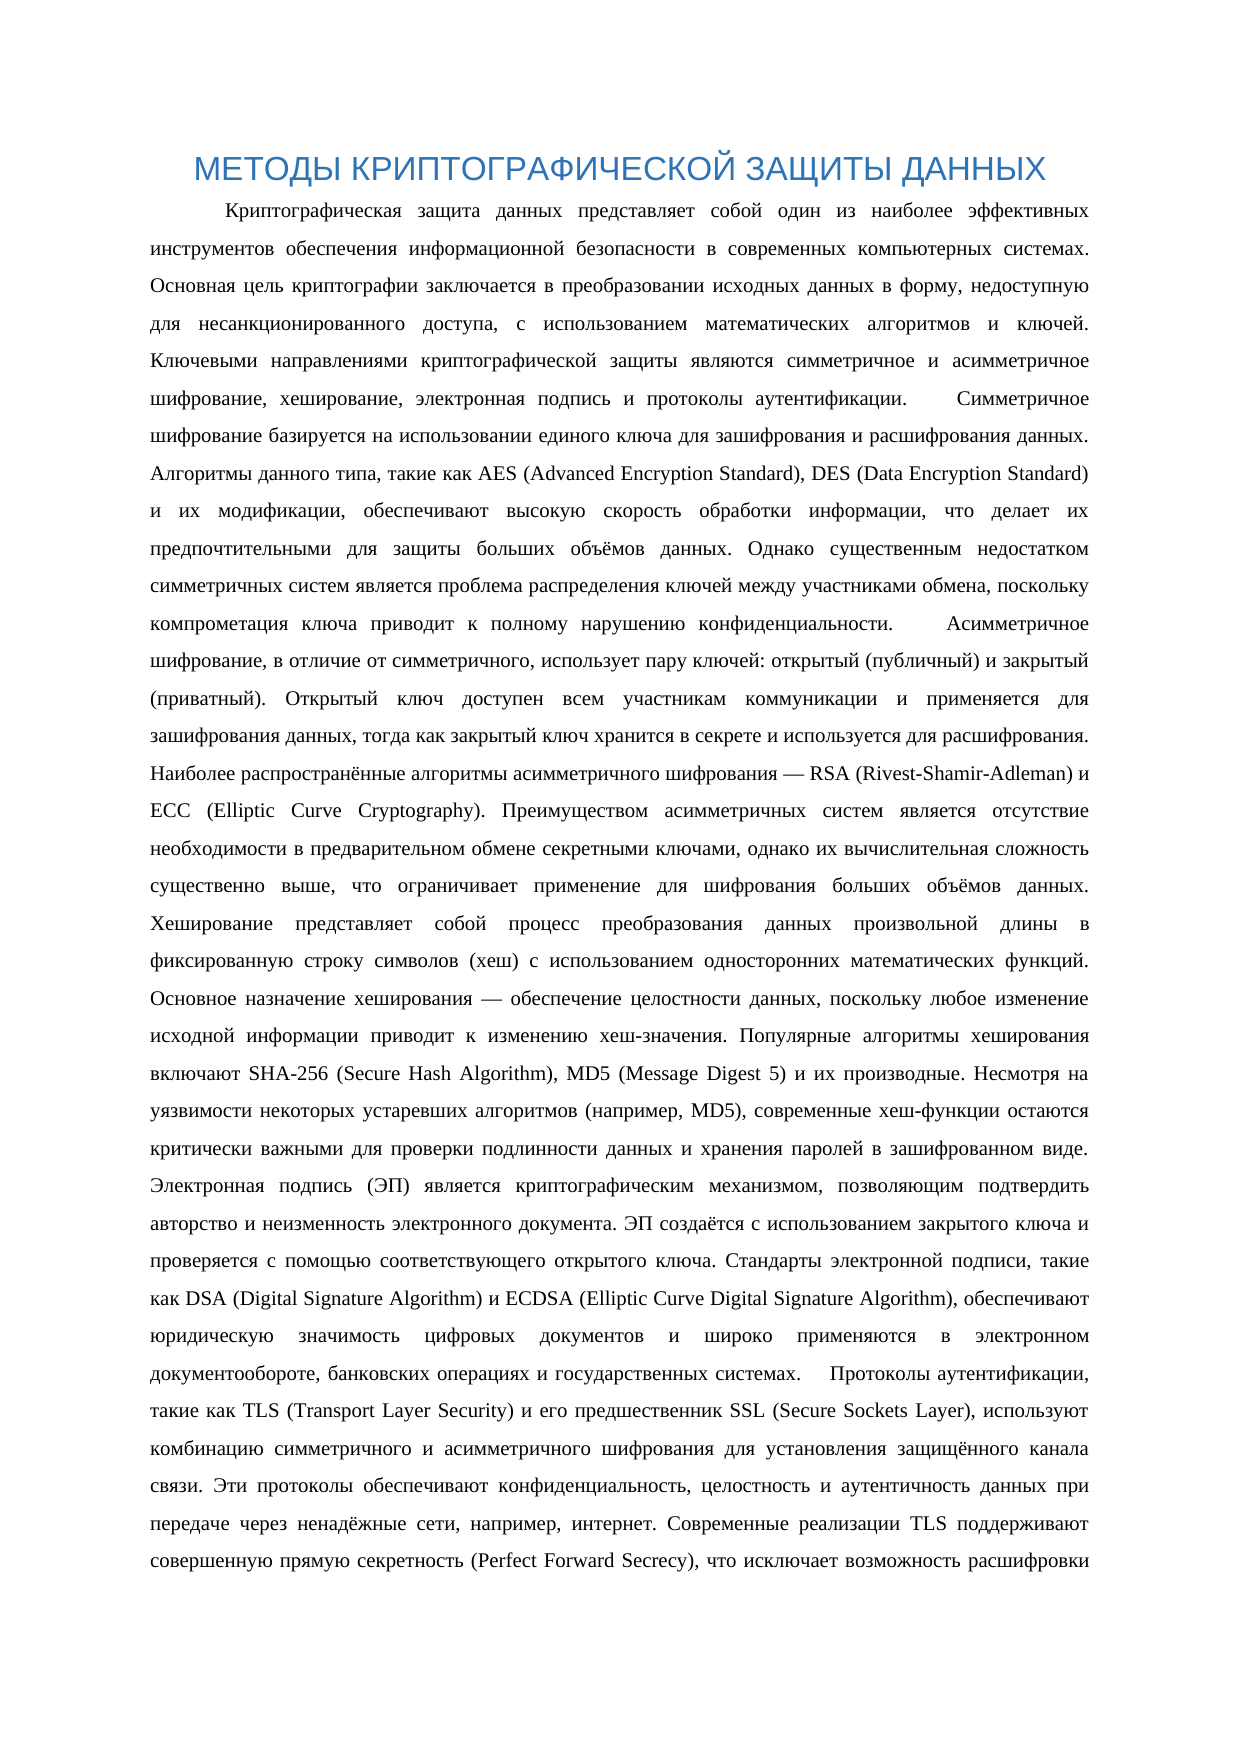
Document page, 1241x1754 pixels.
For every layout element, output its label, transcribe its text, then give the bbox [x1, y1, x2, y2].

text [150, 187, 1090, 1575]
subtitle МЕТОДЫ КРИПТОГРАФИЧЕСКОЙ ЗАЩИТЫ ДАННЫХ [150, 150, 1090, 187]
